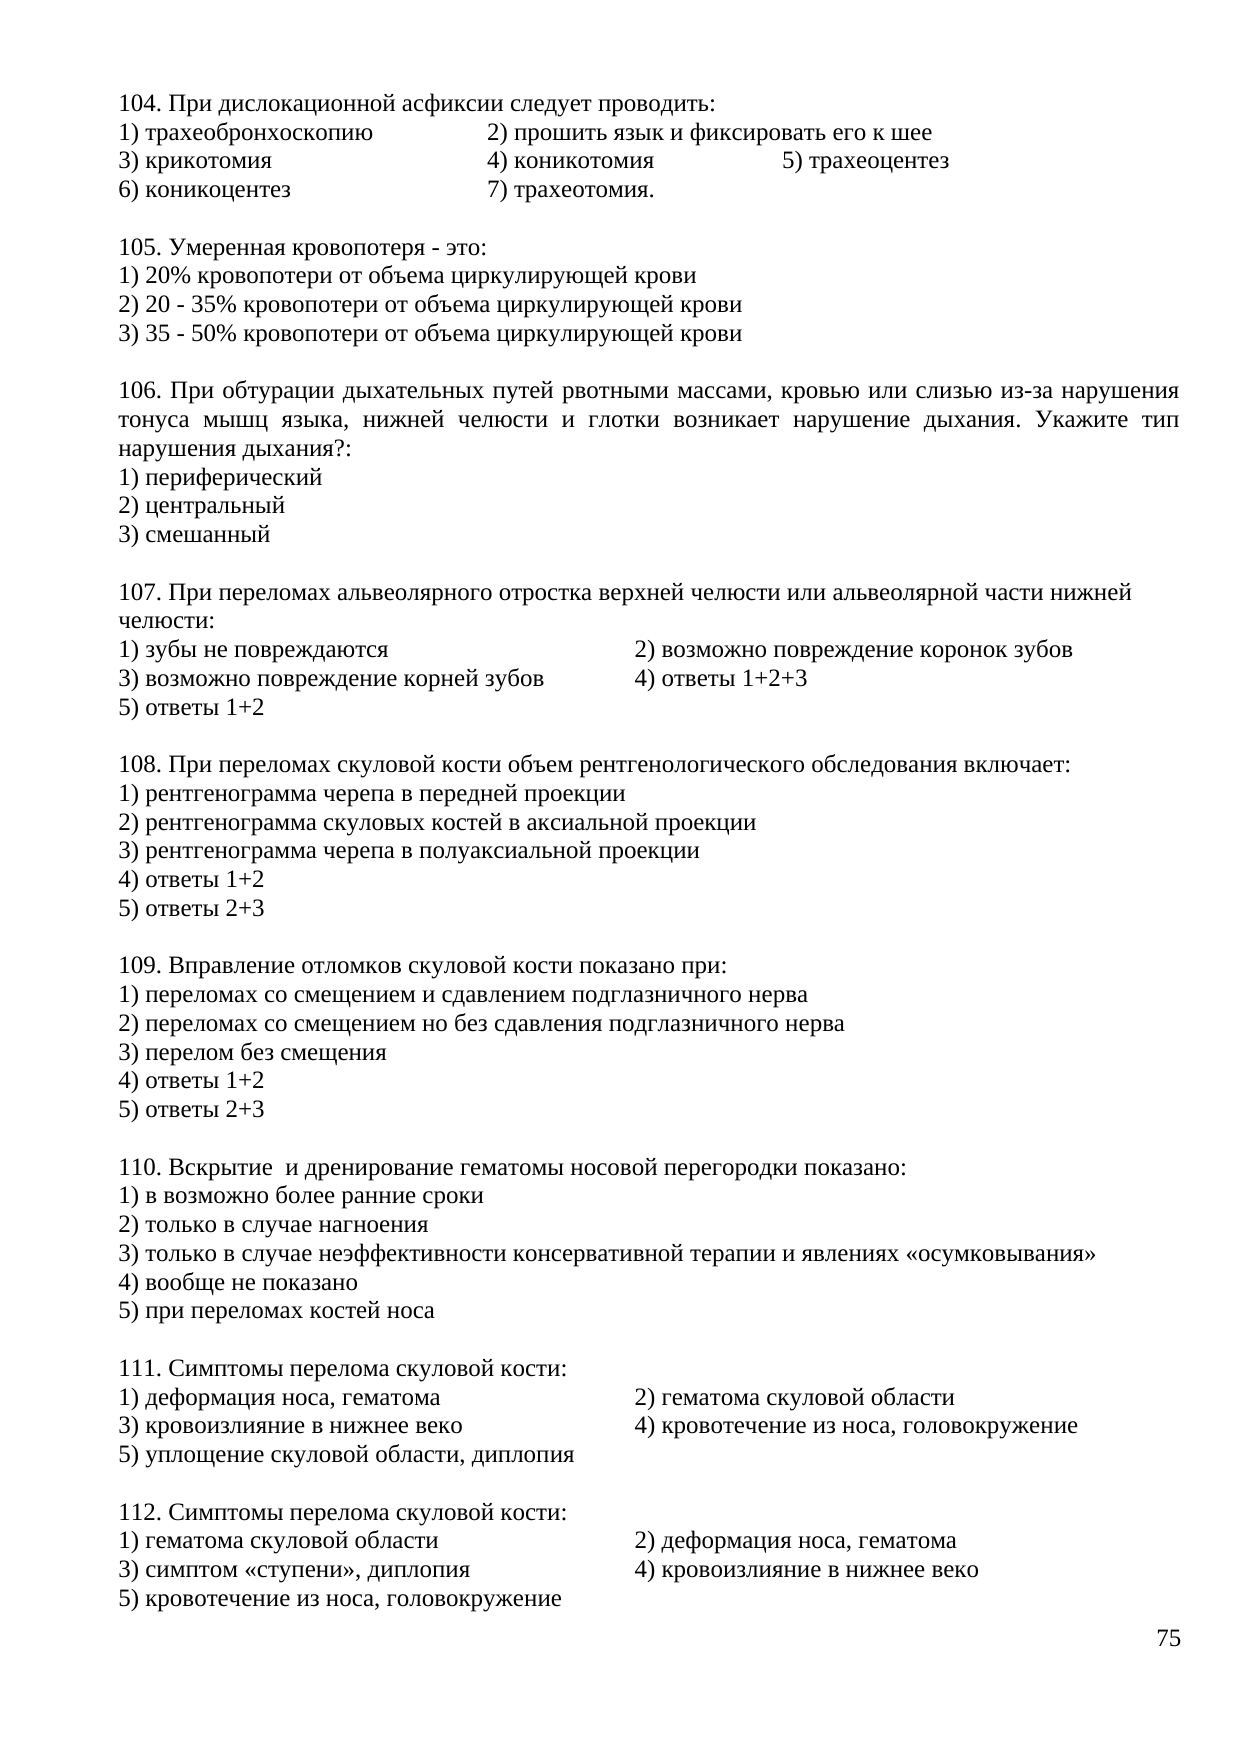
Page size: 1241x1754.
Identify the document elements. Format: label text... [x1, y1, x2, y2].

text 2) 20 - 35% кровопотери от объема циркулирующей крови [118, 289, 1181, 318]
text 1) периферический [118, 462, 1181, 490]
text 111. Симптомы перелома скуловой кости: [118, 1353, 1181, 1382]
text 2) только в случае нагноения [118, 1209, 1181, 1238]
text 6) коникоцентез 7) трахеотомия. [118, 174, 1181, 203]
text 3) возможно повреждение корней зубов 4) ответы 1+2+3 [118, 663, 1181, 692]
text 3) крикотомия 4) коникотомия 5) трахеоцентез [118, 145, 1181, 174]
text 5) ответы 2+3 [118, 893, 1181, 922]
text 109. Вправление отломков скуловой кости показано при: [118, 950, 1181, 979]
text 5) при переломах костей носа [118, 1295, 1181, 1324]
text 1) трахеобронхоскопию 2) прошить язык и фиксировать его к шее [118, 117, 1181, 145]
text 3) кровоизлияние в нижнее веко 4) кровотечение из носа, головокружение [118, 1410, 1181, 1439]
text 2) центральный [118, 490, 1181, 519]
text 4) ответы 1+2 [118, 1065, 1181, 1094]
text 110. Вскрытие и дренирование гематомы носовой перегородки показано: [118, 1152, 1181, 1180]
text 5) кровотечение из носа, головокружение [118, 1583, 1181, 1612]
text 1) рентгенограмма черепа в передней проекции [118, 778, 1181, 807]
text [118, 1525, 1181, 1554]
text 107. При переломах альвеолярного отростка верхней челюсти или альвеолярной части нижней челюсти: [118, 577, 1181, 634]
text 3) рентгенограмма черепа в полуаксиальной проекции [118, 835, 1181, 864]
text 3) смешанный [118, 519, 1181, 548]
text 1) в возможно более ранние сроки [118, 1180, 1181, 1209]
text 5) ответы 2+3 [118, 1094, 1181, 1123]
text 105. Умеренная кровопотеря - это: [118, 232, 1181, 260]
text 106. При обтурации дыхательных путей рвотными массами, кровью или слизью из-за нарушения тонуса мышц языка, нижней челюсти и глотки возникает нарушение дыхания. Укажите тип нарушения дыхания?: [118, 375, 1181, 462]
text 2) переломах со смещением но без сдавления подглазничного нерва [118, 1008, 1181, 1037]
text 4) вообще не показано [118, 1267, 1181, 1295]
text 3) симптом «ступени», диплопия 4) кровоизлияние в нижнее веко [118, 1554, 1181, 1583]
text 1) зубы не повреждаются 2) возможно повреждение коронок зубов [118, 634, 1181, 663]
text 3) перелом без смещения [118, 1037, 1181, 1065]
text 1) 20% кровопотери от объема циркулирующей крови [118, 260, 1181, 289]
text 2) рентгенограмма скуловых костей в аксиальной проекции [118, 807, 1181, 835]
text 104. При дислокационной асфиксии следует проводить: [118, 88, 1181, 117]
text 112. Симптомы перелома скуловой кости: [118, 1497, 1181, 1525]
text 1) деформация носа, гематома 2) гематома скуловой области [118, 1382, 1181, 1410]
text 3) 35 - 50% кровопотери от объема циркулирующей крови [118, 318, 1181, 347]
text 5) уплощение скуловой области, диплопия [118, 1439, 1181, 1468]
text 3) только в случае неэффективности консервативной терапии и явлениях «осумковывания» [118, 1238, 1181, 1267]
text 4) ответы 1+2 [118, 864, 1181, 893]
text 5) ответы 1+2 [118, 692, 1181, 720]
text 1) переломах со смещением и сдавлением подглазничного нерва [118, 979, 1181, 1008]
text 108. При переломах скуловой кости объем рентгенологического обследования включает: [118, 749, 1181, 778]
